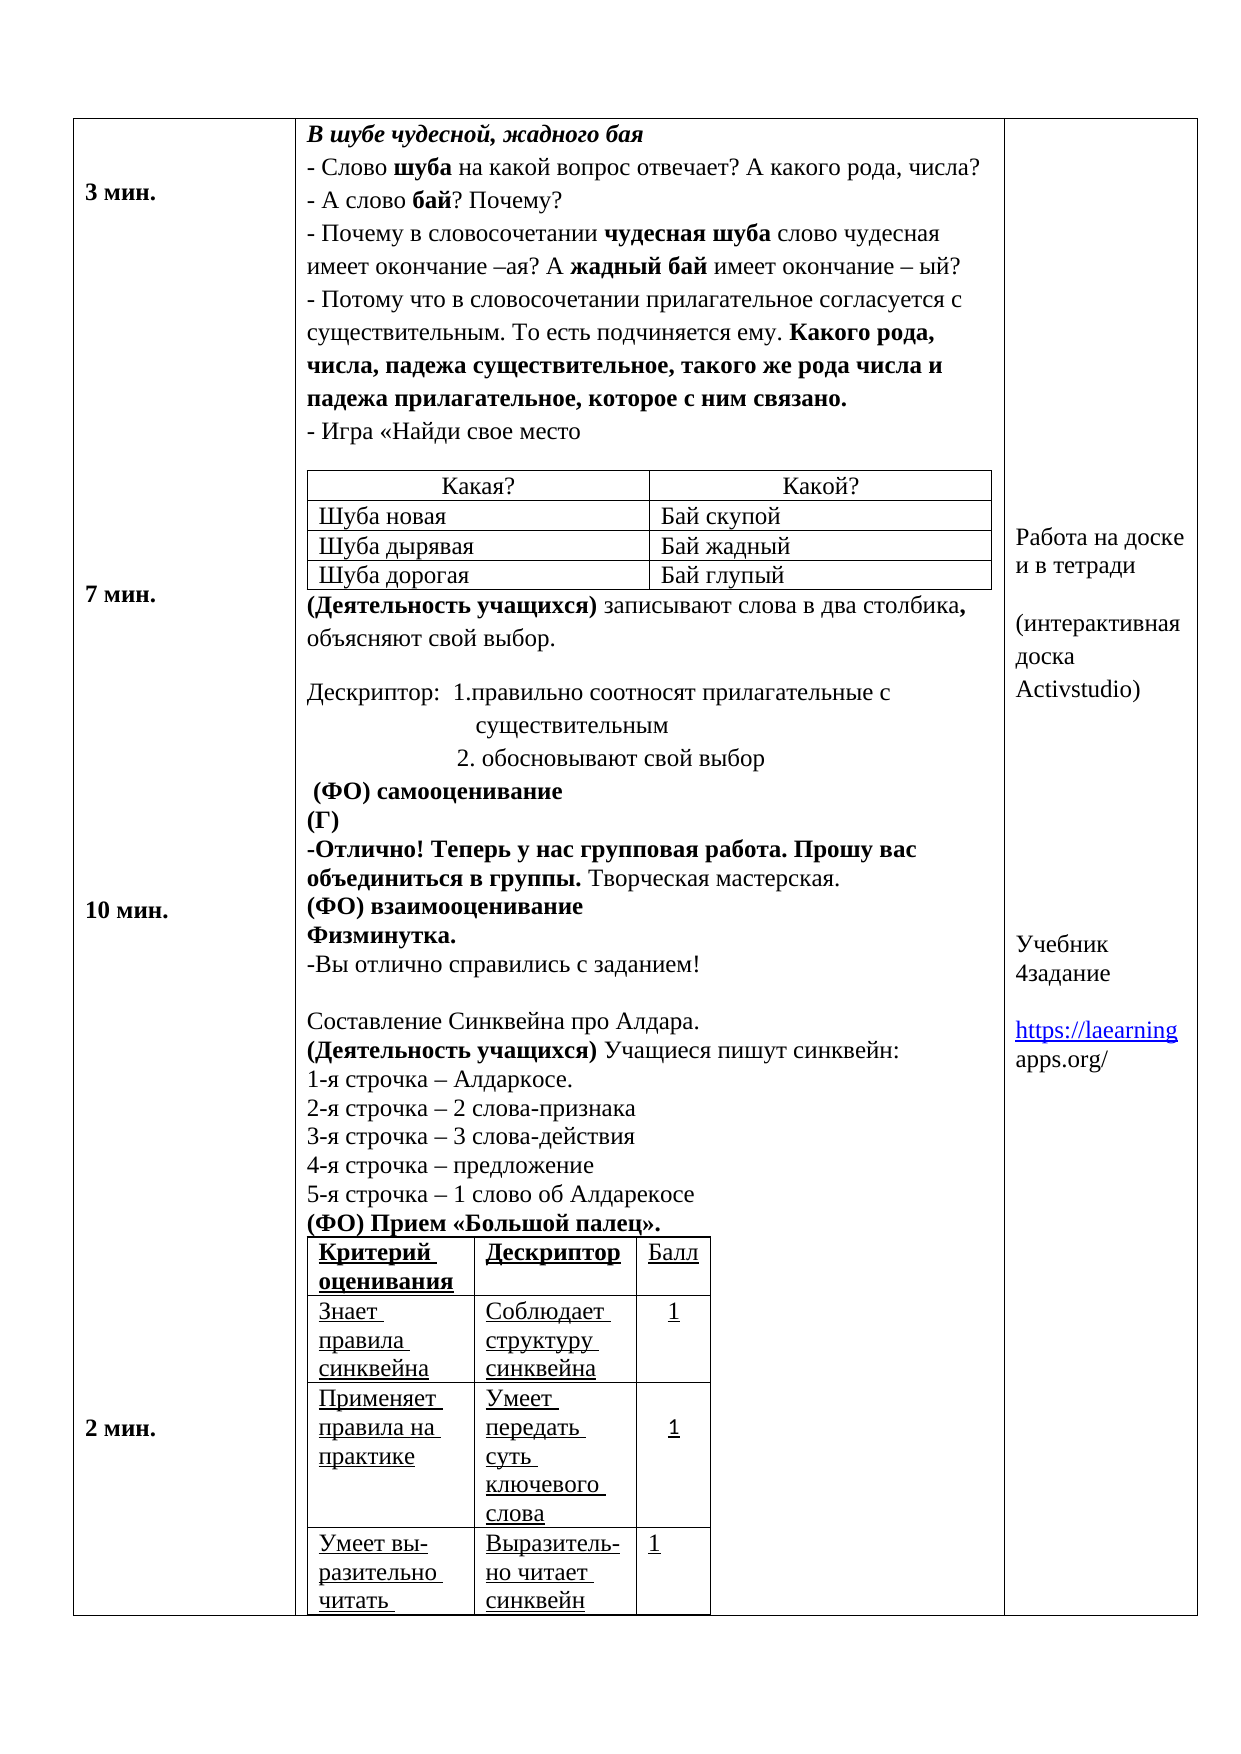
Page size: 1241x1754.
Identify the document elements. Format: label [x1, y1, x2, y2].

table_cell [1005, 119, 1197, 1615]
table_cell [74, 119, 295, 1615]
table_cell [296, 119, 1004, 1615]
